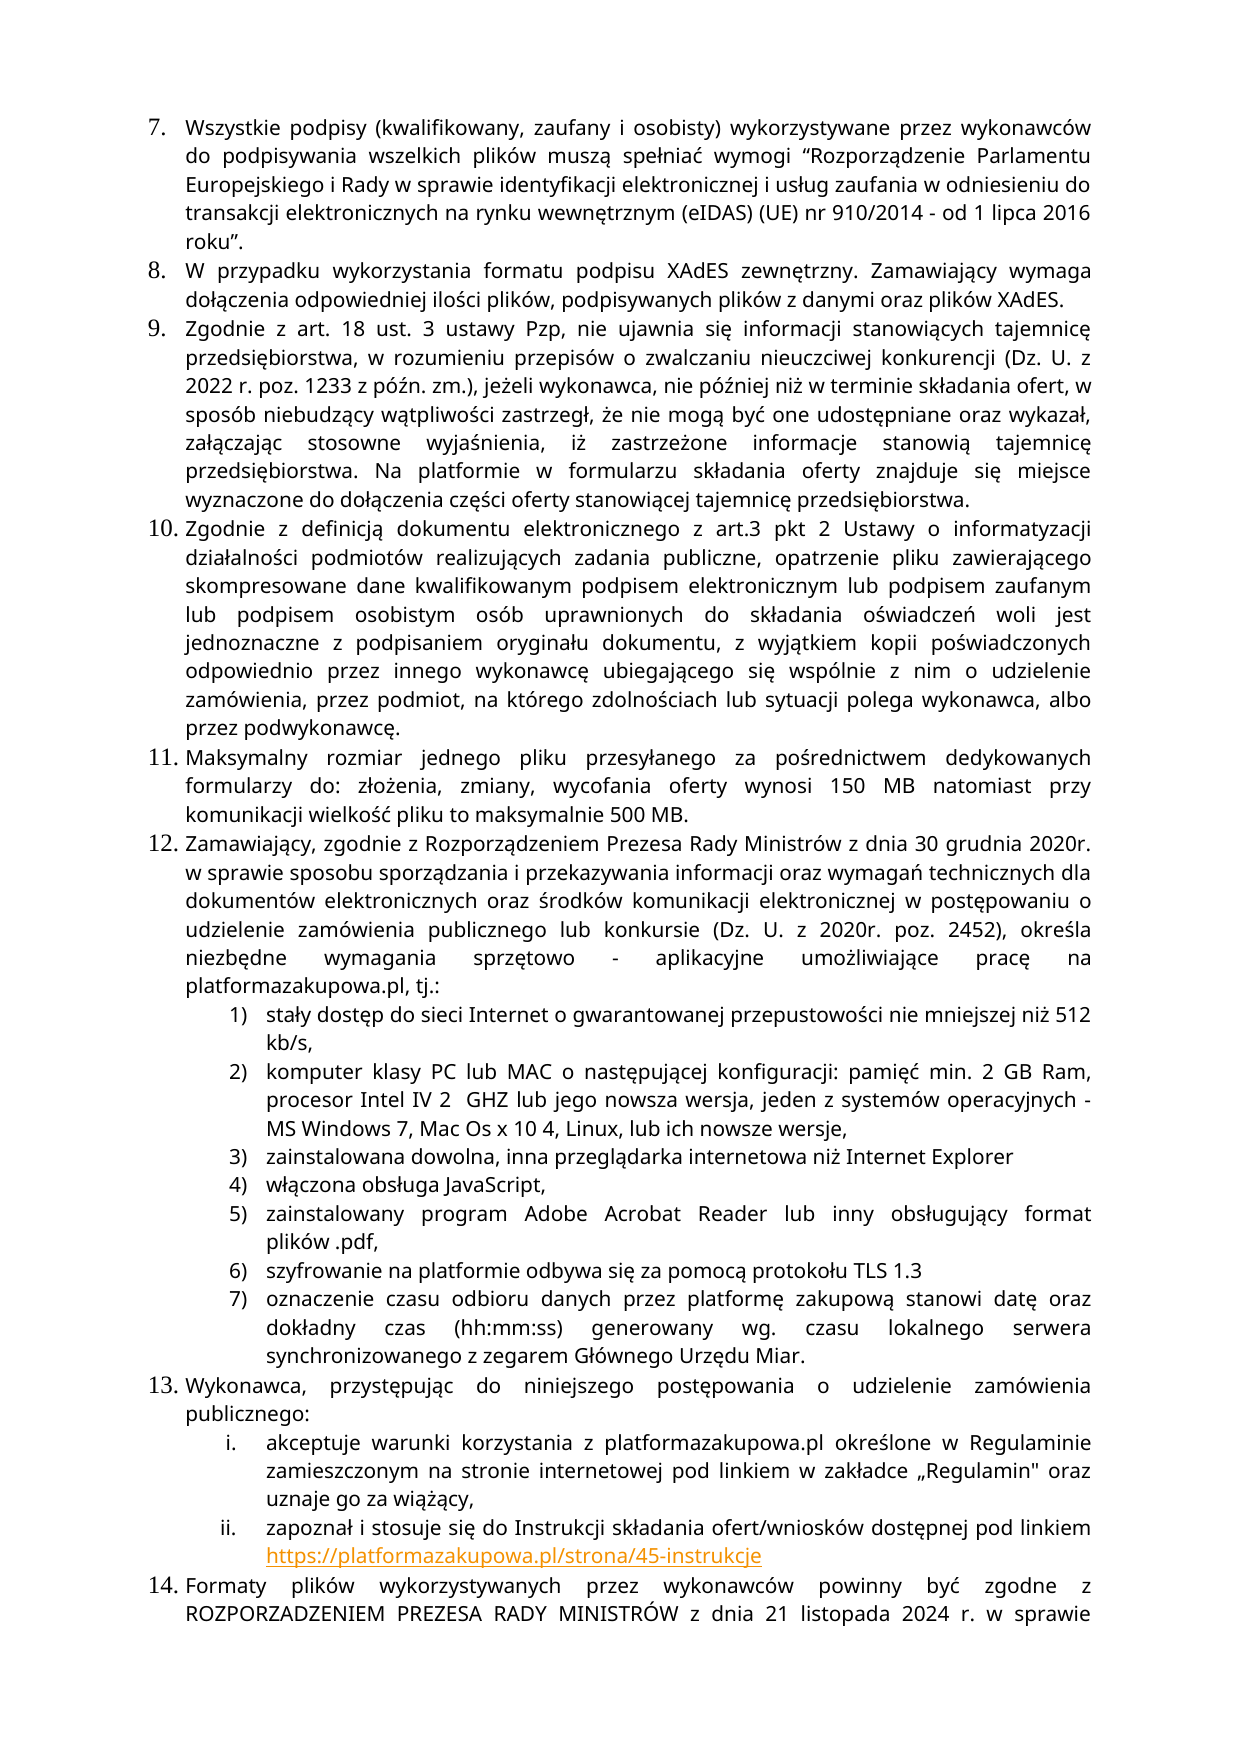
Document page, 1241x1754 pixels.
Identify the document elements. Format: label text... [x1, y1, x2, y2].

list Wykonawca, przystępując do niniejszego postępowania o udzielenie zamówienia publicznego: [148, 1370, 1092, 1428]
list W przypadku wykorzystania formatu podpisu XAdES zewnętrzny. Zamawiający wymaga dołączenia odpowiedniej ilości plików, podpisywanych plików z danymi oraz plików XAdES. [148, 255, 1092, 313]
list zainstalowana dowolna, inna przeglądarka internetowa niż Internet Explorer [229, 1142, 1092, 1171]
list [148, 1570, 1092, 1628]
list komputer klasy PC lub MAC o następującej konfiguracji: pamięć min. 2 GB Ram, procesor Intel IV 2 GHZ lub jego nowsza wersja, jeden z systemów operacyjnych - MS Windows 7, Mac Os x 10 4, Linux, lub ich nowsze wersje, [229, 1057, 1092, 1142]
list zapoznał i stosuje się do Instrukcji składania ofert/wniosków dostępnej pod linkiem https://platformazakupowa.pl/strona/45-instrukcje [236, 1513, 1092, 1570]
list Wszystkie podpisy (kwalifikowany, zaufany i osobisty) wykorzystywane przez wykonawców do podpisywania wszelkich plików muszą spełniać wymogi “Rozporządzenie Parlamentu Europejskiego i Rady w sprawie identyfikacji elektronicznej i usług zaufania w odniesieniu do transakcji elektronicznych na rynku wewnętrznym (eIDAS) (UE) nr 910/2014 - od 1 lipca 2016 roku”. [148, 112, 1092, 255]
list Zgodnie z definicją dokumentu elektronicznego z art.3 pkt 2 Ustawy o informatyzacji działalności podmiotów realizujących zadania publiczne, opatrzenie pliku zawierającego skompresowane dane kwalifikowanym podpisem elektronicznym lub podpisem zaufanym lub podpisem osobistym osób uprawnionych do składania oświadczeń woli jest jednoznaczne z podpisaniem oryginału dokumentu, z wyjątkiem kopii poświadczonych odpowiednio przez innego wykonawcę ubiegającego się wspólnie z nim o udzielenie zamówienia, przez podmiot, na którego zdolnościach lub sytuacji polega wykonawca, albo przez podwykonawcę. [148, 513, 1092, 742]
list Zamawiający, zgodnie z Rozporządzeniem Prezesa Rady Ministrów z dnia 30 grudnia 2020r. w sprawie sposobu sporządzania i przekazywania informacji oraz wymagań technicznych dla dokumentów elektronicznych oraz środków komunikacji elektronicznej w postępowaniu o udzielenie zamówienia publicznego lub konkursie (Dz. U. z 2020r. poz. 2452), określa niezbędne wymagania sprzętowo - aplikacyjne umożliwiające pracę na platformazakupowa.pl, tj.: [148, 828, 1092, 1000]
list oznaczenie czasu odbioru danych przez platformę zakupową stanowi datę oraz dokładny czas (hh:mm:ss) generowany wg. czasu lokalnego serwera synchronizowanego z zegarem Głównego Urzędu Miar. [229, 1284, 1092, 1370]
list szyfrowanie na platformie odbywa się za pomocą protokołu TLS 1.3 [229, 1256, 1092, 1284]
list Maksymalny rozmiar jednego pliku przesyłanego za pośrednictwem dedykowanych formularzy do: złożenia, zmiany, wycofania oferty wynosi 150 MB natomiast przy komunikacji wielkość pliku to maksymalnie 500 MB. [148, 742, 1092, 828]
list włączona obsługa JavaScript, [229, 1171, 1092, 1199]
list stały dostęp do sieci Internet o gwarantowanej przepustowości nie mniejszej niż 512 kb/s, [229, 1000, 1092, 1057]
list Zgodnie z art. 18 ust. 3 ustawy Pzp, nie ujawnia się informacji stanowiących tajemnicę przedsiębiorstwa, w rozumieniu przepisów o zwalczaniu nieuczciwej konkurencji (Dz. U. z 2022 r. poz. 1233 z późn. zm.), jeżeli wykonawca, nie później niż w terminie składania ofert, w sposób niebudzący wątpliwości zastrzegł, że nie mogą być one udostępniane oraz wykazał, załączając stosowne wyjaśnienia, iż zastrzeżone informacje stanowią tajemnicę przedsiębiorstwa. Na platformie w formularzu składania oferty znajduje się miejsce wyznaczone do dołączenia części oferty stanowiącej tajemnicę przedsiębiorstwa. [148, 313, 1092, 513]
list akceptuje warunki korzystania z platformazakupowa.pl określone w Regulaminie zamieszczonym na stronie internetowej pod linkiem w zakładce „Regulamin" oraz uznaje go za wiążący, [236, 1428, 1092, 1513]
list zainstalowany program Adobe Acrobat Reader lub inny obsługujący format plików .pdf, [229, 1199, 1092, 1256]
